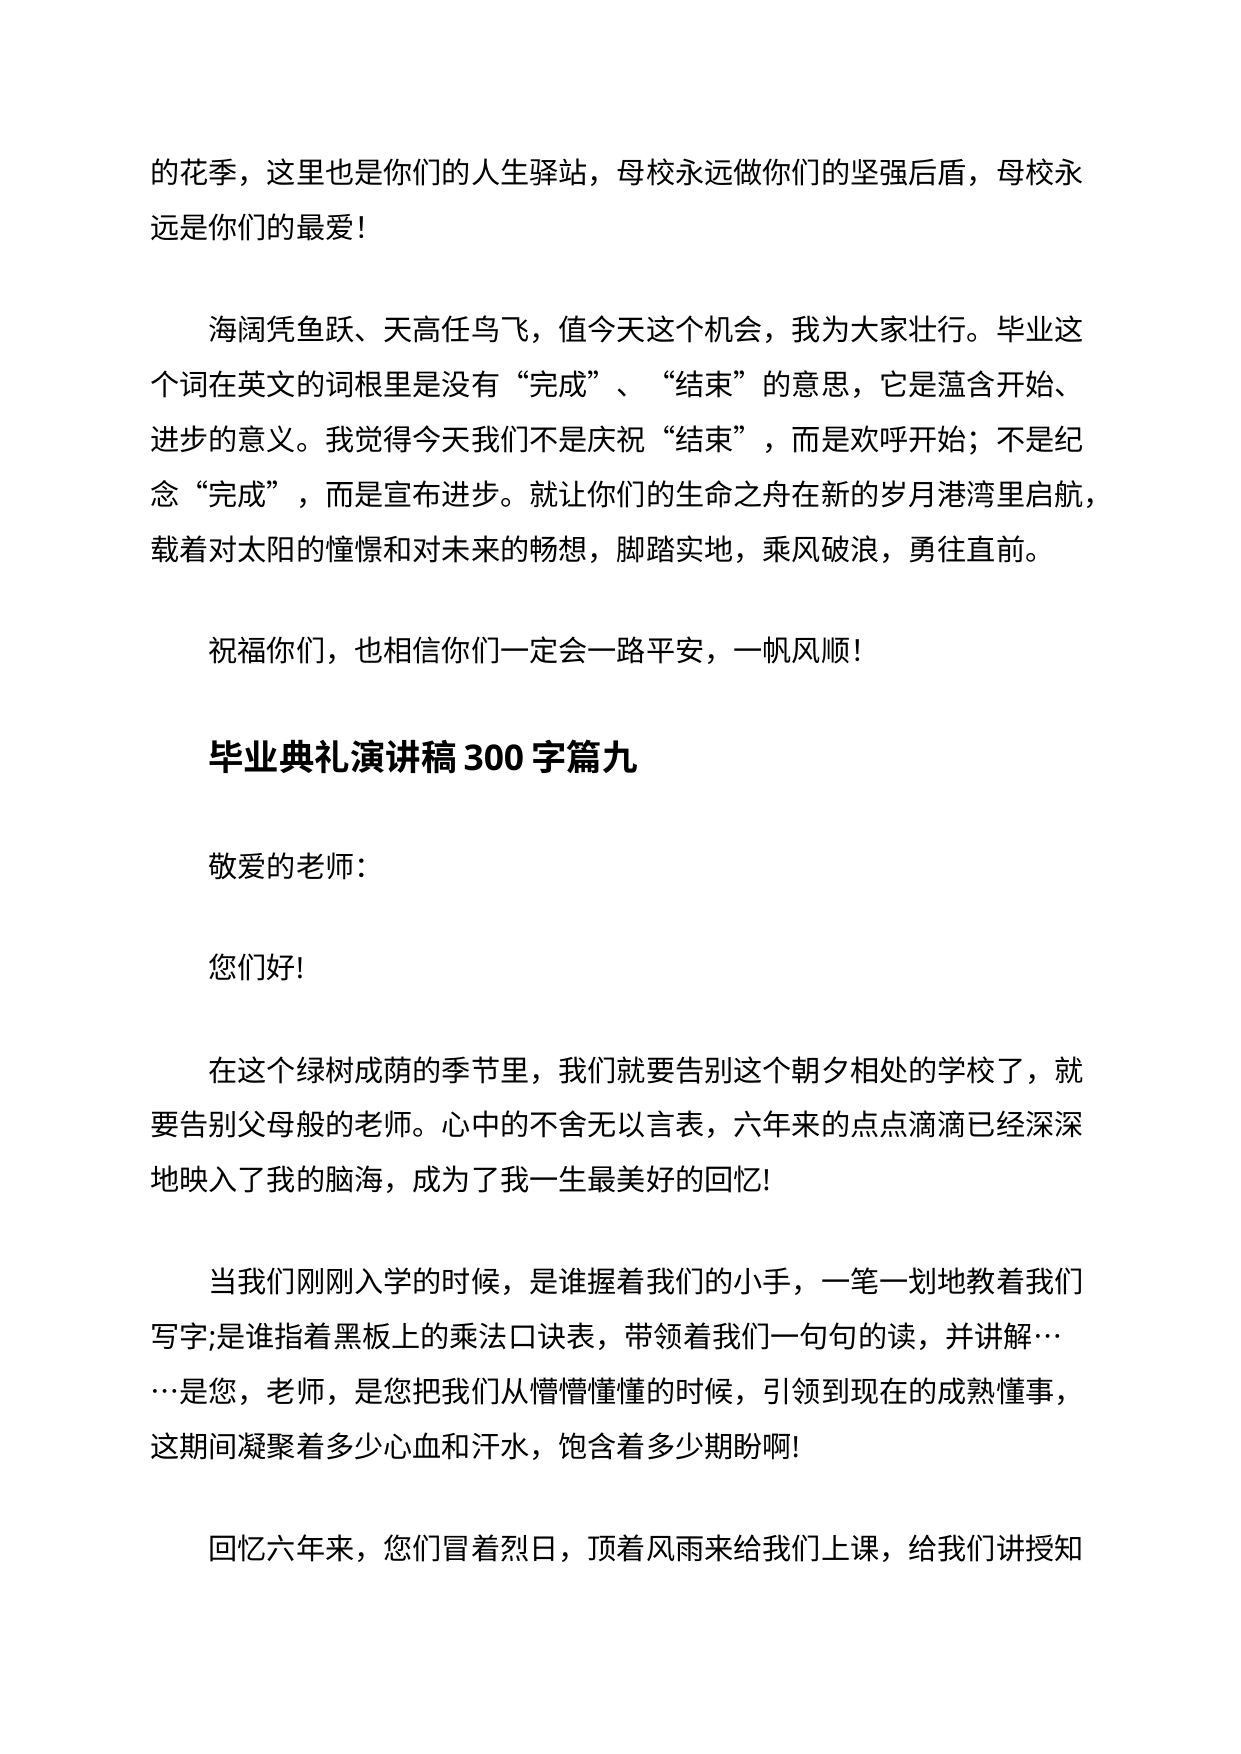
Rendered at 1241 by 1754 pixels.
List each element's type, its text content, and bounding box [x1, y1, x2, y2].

text 祝福你们，也相信你们一定会一路平安，一帆风顺！ [150, 628, 1090, 670]
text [150, 150, 1090, 247]
text 海阔凭鱼跃、天高任鸟飞，值今天这个机会，我为大家壮行。毕业这个词在英文的词根里是没有“完成”、“结束”的意思，它是蕰含开始、进步的意义。我觉得今天我们不是庆祝“结束”，而是欢呼开始；不是纪念“完成”，而是宣布进步。就让你们的生命之舟在新的岁月港湾里启航，载着对太阳的憧憬和对未来的畅想，脚踏实地，乘风破浪，勇往直前。 [150, 307, 1090, 568]
text 您们好! [150, 945, 1090, 987]
text 在这个绿树成荫的季节里，我们就要告别这个朝夕相处的学校了，就要告别父母般的老师。心中的不舍无以言表，六年来的点点滴滴已经深深地映入了我的脑海，成为了我一生最美好的回忆! [150, 1047, 1090, 1199]
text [150, 1526, 1090, 1568]
text 毕业典礼演讲稿300字篇九 [150, 730, 1090, 781]
text 敬爱的老师： [150, 843, 1090, 886]
text 当我们刚刚入学的时候，是谁握着我们的小手，一笔一划地教着我们写字;是谁指着黑板上的乘法口诀表，带领着我们一句句的读，并讲解……是您，老师，是您把我们从懵懵懂懂的时候，引领到现在的成熟懂事，这期间凝聚着多少心血和汗水，饱含着多少期盼啊! [150, 1259, 1090, 1466]
